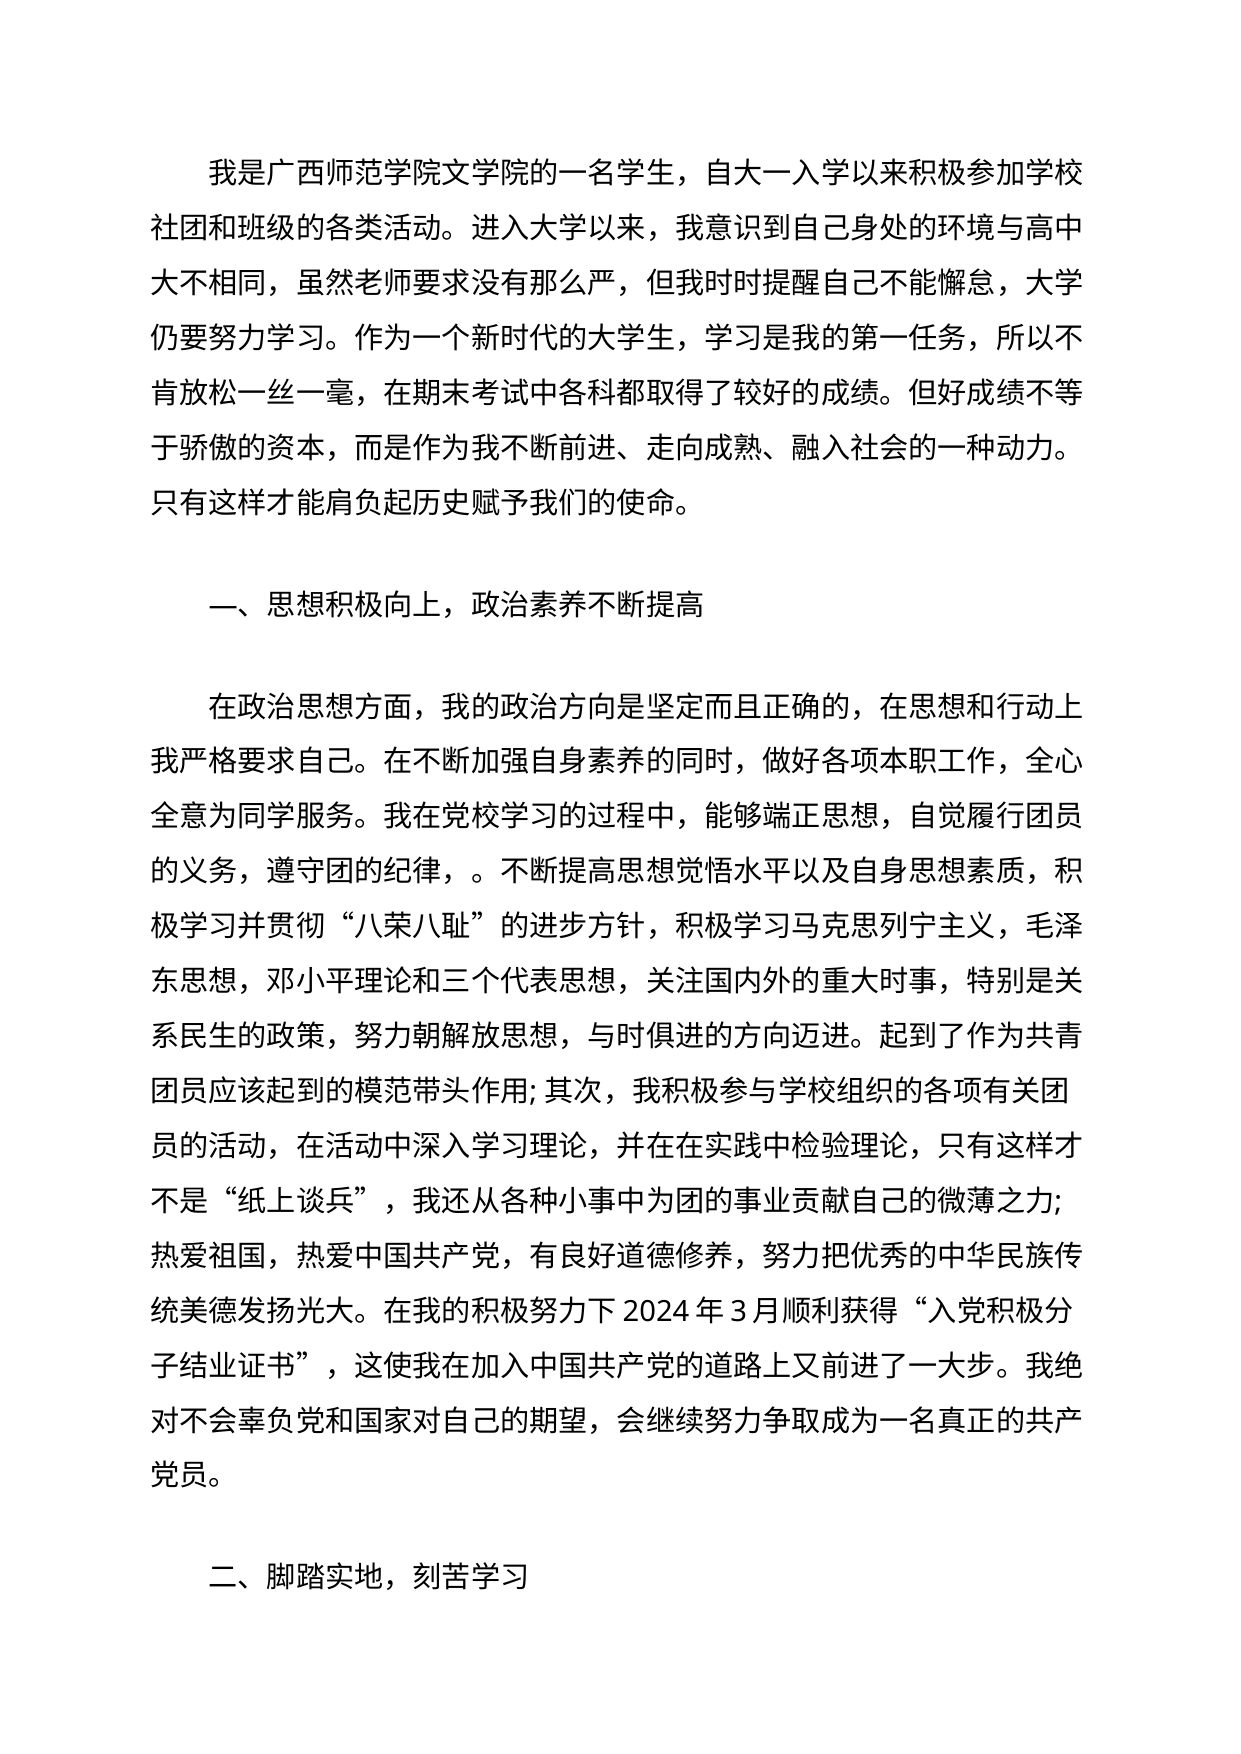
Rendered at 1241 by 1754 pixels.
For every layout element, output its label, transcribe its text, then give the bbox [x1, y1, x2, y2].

text 二、脚踏实地，刻苦学习 [150, 1554, 1090, 1596]
text —、思想积极向上，政治素养不断提高 [150, 581, 1090, 623]
text 在政治思想方面，我的政治方向是坚定而且正确的，在思想和行动上我严格要求自己。在不断加强自身素养的同时，做好各项本职工作，全心全意为同学服务。我在党校学习的过程中，能够端正思想，自觉履行团员的义务，遵守团的纪律，。不断提高思想觉悟水平以及自身思想素质，积极学习并贯彻“八荣八耻”的进步方针，积极学习马克思列宁主义，毛泽东思想，邓小平理论和三个代表思想，关注国内外的重大时事，特别是关系民生的政策，努力朝解放思想，与时俱进的方向迈进。起到了作为共青团员应该起到的模范带头作用; 其次，我积极参与学校组织的各项有关团员的活动，在活动中深入学习理论，并在在实践中检验理论，只有这样才不是“纸上谈兵”，我还从各种小事中为团的事业贡献自己的微薄之力;热爱祖国，热爱中国共产党，有良好道德修养，努力把优秀的中华民族传统美德发扬光大。在我的积极努力下2024年3月顺利获得“入党积极分子结业证书”，这使我在加入中国共产党的道路上又前进了一大步。我绝对不会辜负党和国家对自己的期望，会继续努力争取成为一名真正的共产党员。 [150, 683, 1090, 1494]
text 我是广西师范学院文学院的一名学生，自大一入学以来积极参加学校社团和班级的各类活动。进入大学以来，我意识到自己身处的环境与高中大不相同，虽然老师要求没有那么严，但我时时提醒自己不能懈怠，大学仍要努力学习。作为一个新时代的大学生，学习是我的第一任务，所以不肯放松一丝一毫，在期末考试中各科都取得了较好的成绩。但好成绩不等于骄傲的资本，而是作为我不断前进、走向成熟、融入社会的一种动力。只有这样才能肩负起历史赋予我们的使命。 [150, 150, 1090, 522]
